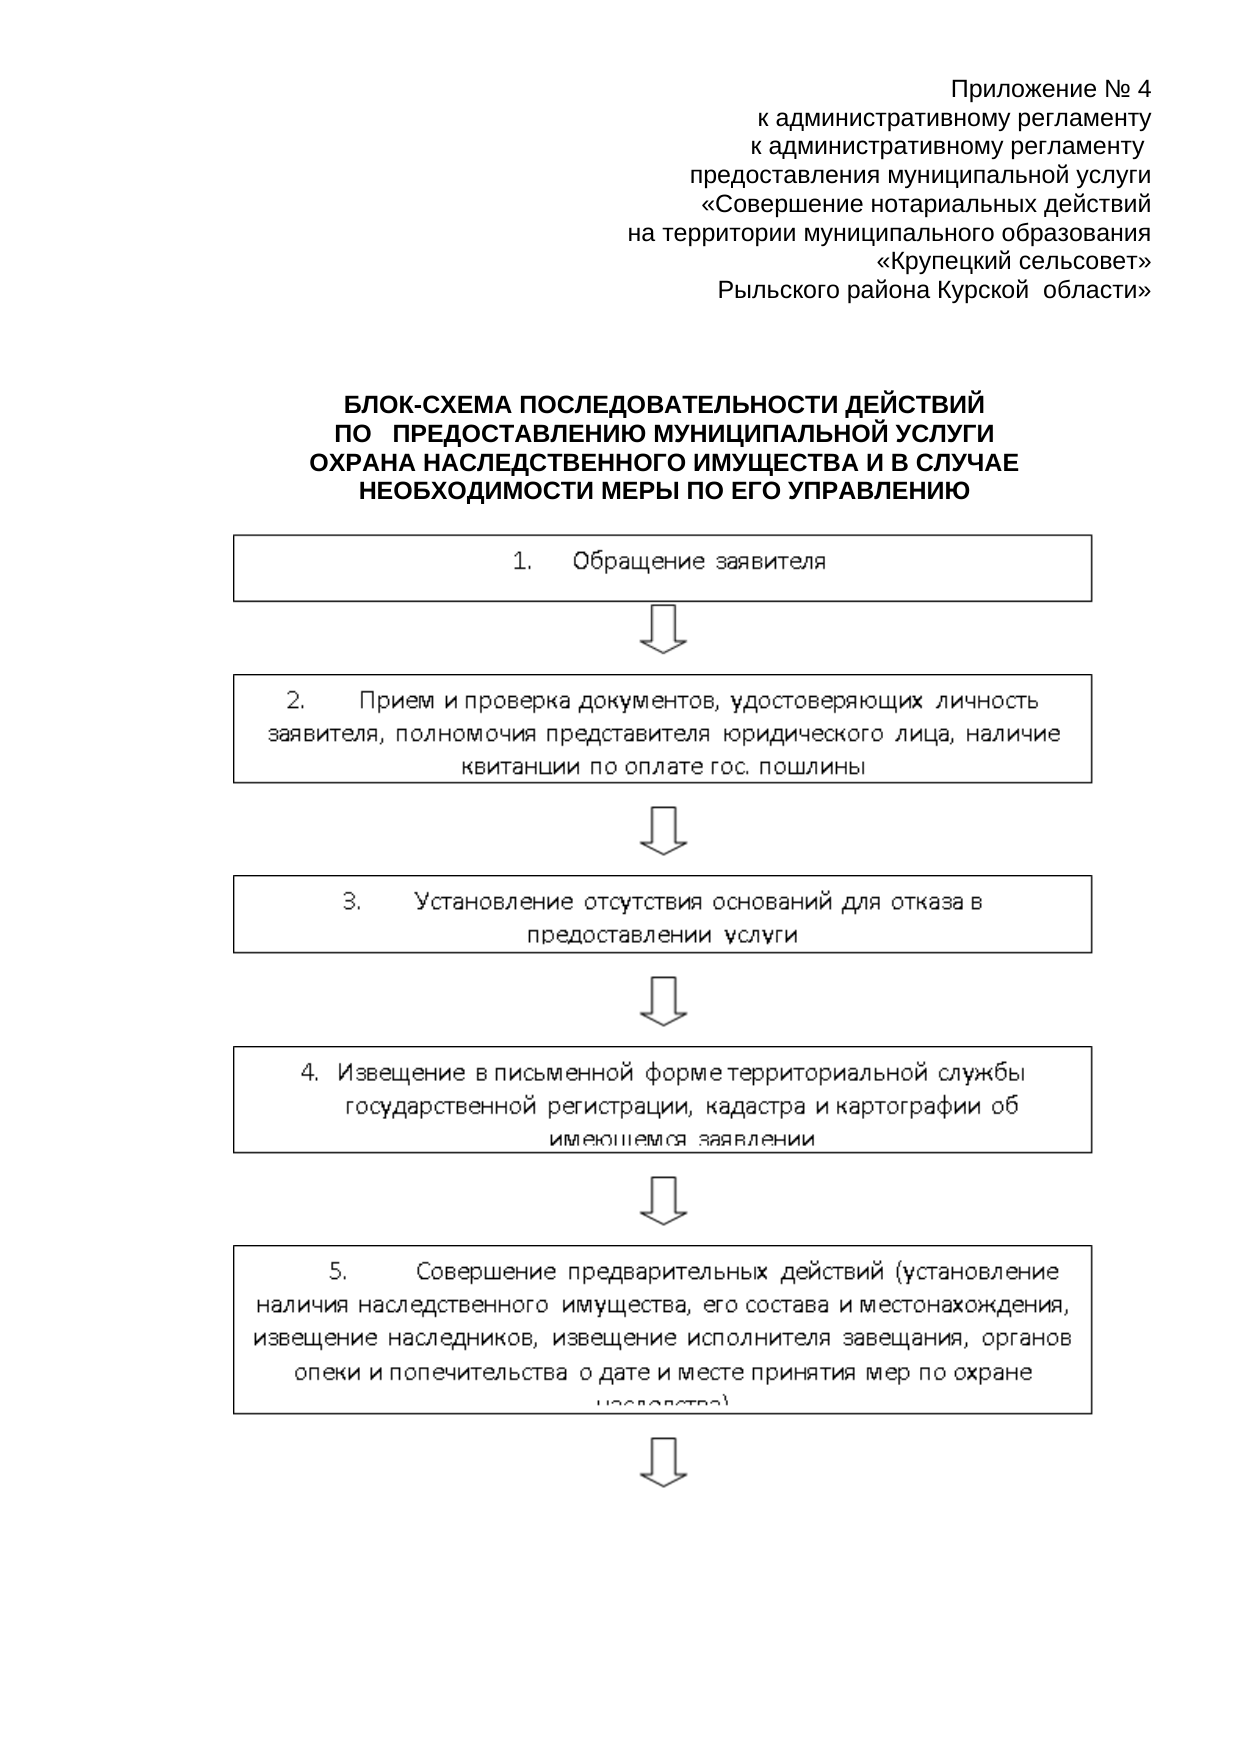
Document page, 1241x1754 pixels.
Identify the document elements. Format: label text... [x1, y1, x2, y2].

picture [635, 805, 694, 857]
picture [233, 533, 1096, 656]
picture [635, 1175, 694, 1227]
text ОХРАНА НАСЛЕДСТВЕННОГО ИМУЩЕСТВА И В СЛУЧАЕ [177, 448, 1152, 476]
text на территории муниципального образования [177, 218, 1152, 246]
text НЕОБХОДИМОСТИ МЕРЫ ПО ЕГО УПРАВЛЕНИЮ [177, 476, 1152, 505]
text БЛОК-СХЕМА ПОСЛЕДОВАТЕЛЬНОСТИ ДЕЙСТВИЙ [177, 390, 1152, 419]
picture [635, 975, 694, 1028]
text к административному регламенту [177, 103, 1152, 131]
picture [233, 875, 1096, 957]
picture [233, 1046, 1096, 1157]
text Рыльского района Курской области» [177, 275, 1152, 304]
text к административному регламенту [177, 131, 1152, 160]
picture [233, 674, 1096, 787]
text Приложение № 4 [177, 74, 1152, 103]
picture [635, 1436, 694, 1489]
picture [233, 1245, 1096, 1418]
text «Совершение нотариальных действий [177, 189, 1152, 218]
text «Крупецкий сельсовет» [177, 246, 1152, 275]
text предоставления муниципальной услуги [177, 160, 1152, 189]
text ПО ПРЕДОСТАВЛЕНИЮ МУНИЦИПАЛЬНОЙ УСЛУГИ [177, 419, 1152, 448]
